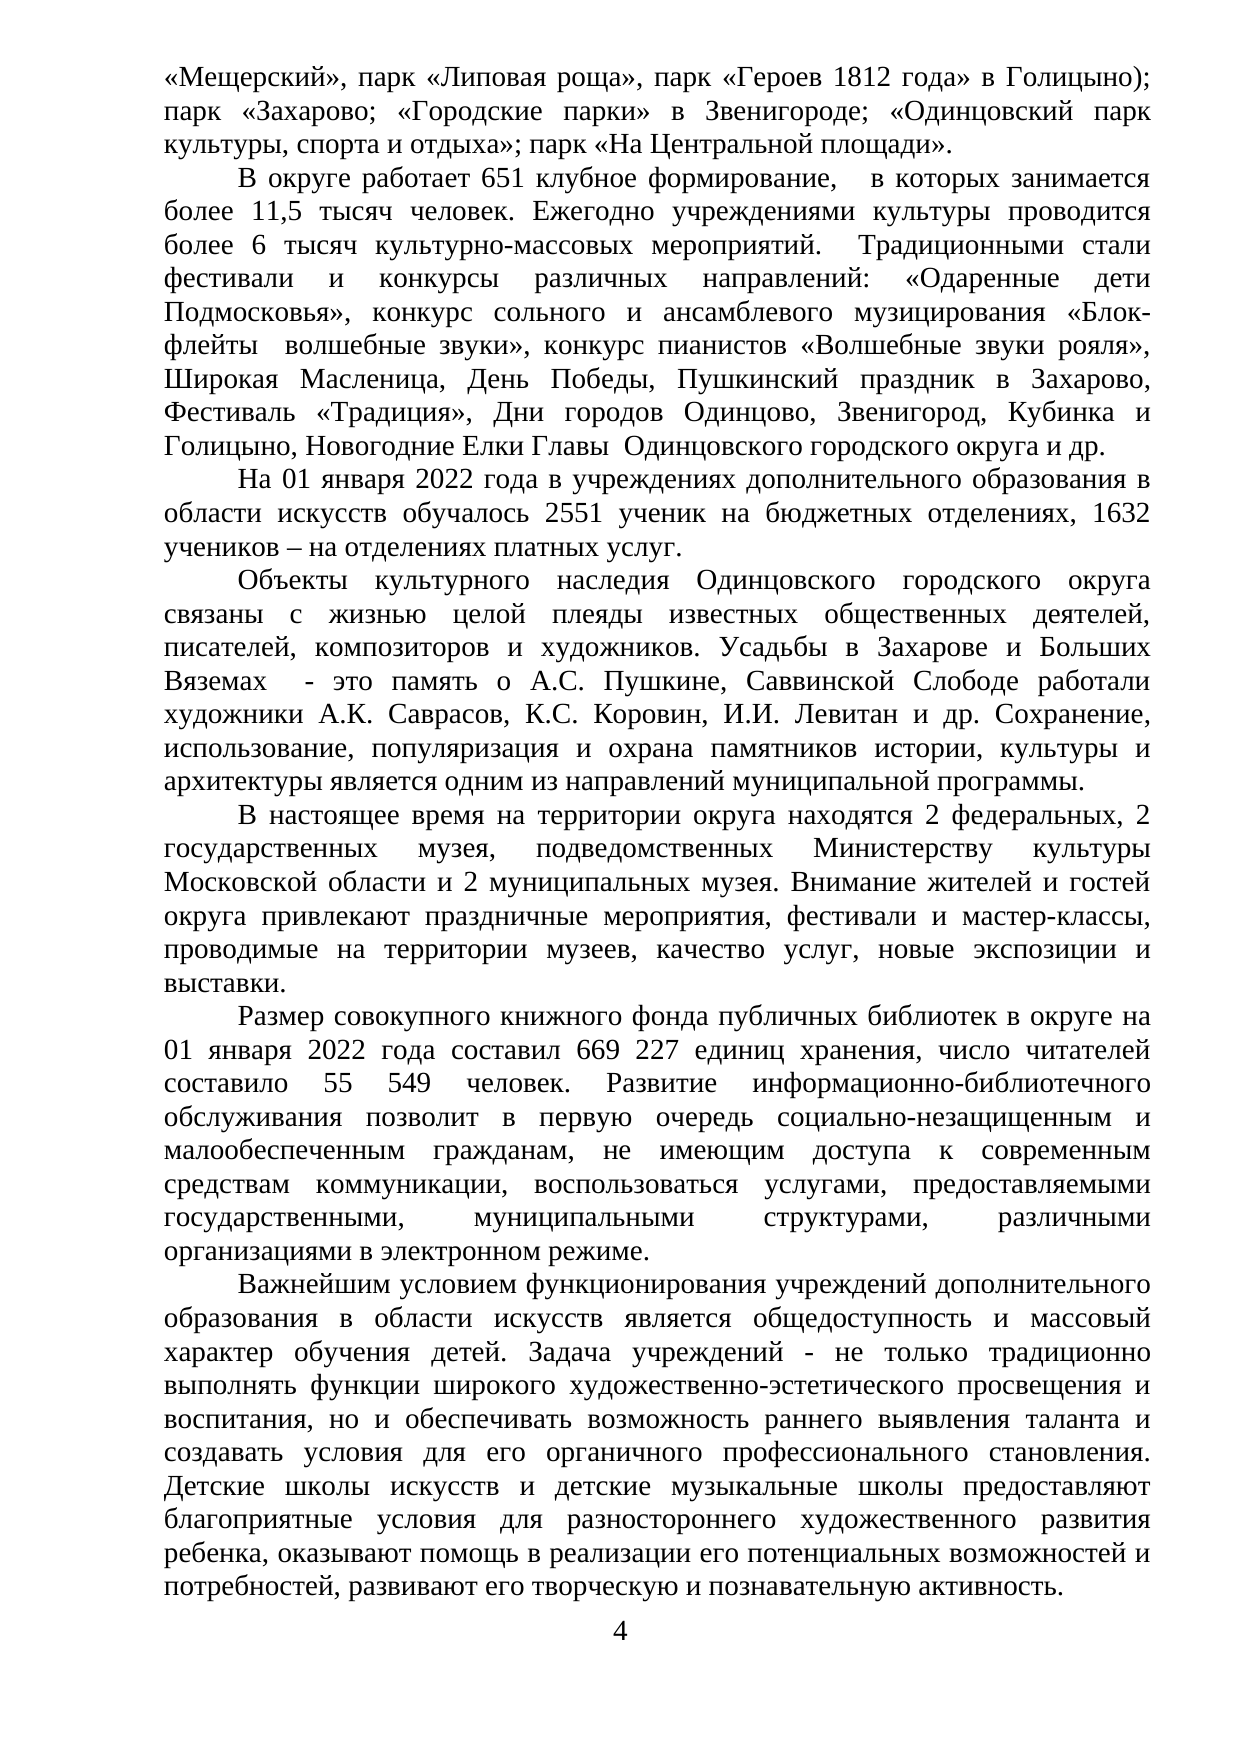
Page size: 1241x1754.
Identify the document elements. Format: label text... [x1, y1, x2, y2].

text Объекты культурного наследия Одинцовского городского округа связаны с жизнью целой плеяды известных общественных деятелей, писателей, композиторов и художников. Усадьбы в Захарове и Больших Вяземах - это память о А.С. Пушкине, Саввинской Слободе работали художники А.К. Саврасов, К.С. Коровин, И.И. Левитан и др. Сохранение, использование, популяризация и охрана памятников истории, культуры и архитектуры является одним из направлений муниципальной программы. [164, 562, 1152, 797]
text В настоящее время на территории округа находятся 2 федеральных, 2 государственных музея, подведомственных Министерству культуры Московской области и 2 муниципальных музея. Внимание жителей и гостей округа привлекают праздничные мероприятия, фестивали и мастер-классы, проводимые на территории музеев, качество услуг, новые экспозиции и выставки. [164, 797, 1152, 998]
text На 01 января 2022 года в учреждениях дополнительного образования в области искусств обучалось 2551 ученик на бюджетных отделениях, 1632 учеников – на отделениях платных услуг. [164, 462, 1152, 562]
text В округе работает 651 клубное формирование, в которых занимается более 11,5 тысяч человек. Ежегодно учреждениями культуры проводится более 6 тысяч культурно-массовых мероприятий. Традиционными стали фестивали и конкурсы различных направлений: «Одаренные дети Подмосковья», конкурс сольного и ансамблевого музицирования «Блок-флейты волшебные звуки», конкурс пианистов «Волшебные звуки рояля», Широкая Масленица, День Победы, Пушкинский праздник в Захарово, Фестиваль «Традиция», Дни городов Одинцово, Звенигород, Кубинка и Голицыно, Новогодние Елки Главы Одинцовского городского округа и др. [164, 160, 1152, 462]
text Размер совокупного книжного фонда публичных библиотек в округе на 01 января 2022 года составил 669 227 единиц хранения, число читателей составило 55 549 человек. Развитие информационно-библиотечного обслуживания позволит в первую очередь социально-незащищенным и малообеспеченным гражданам, не имеющим доступа к современным средствам коммуникации, воспользоваться услугами, предоставляемыми государственными, муниципальными структурами, различными организациями в электронном режиме. [164, 998, 1152, 1267]
text Важнейшим условием функционирования учреждений дополнительного образования в области искусств является общедоступность и массовый характер обучения детей. Задача учреждений - не только традиционно выполнять функции широкого художественно-эстетического просвещения и воспитания, но и обеспечивать возможность раннего выявления таланта и создавать условия для его органичного профессионального становления. Детские школы искусств и детские музыкальные школы предоставляют благоприятные условия для разностороннего художественного развития ребенка, оказывают помощь в реализации его потенциальных возможностей и потребностей, развивают его творческую и познавательную активность. [164, 1267, 1152, 1602]
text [164, 59, 1152, 160]
